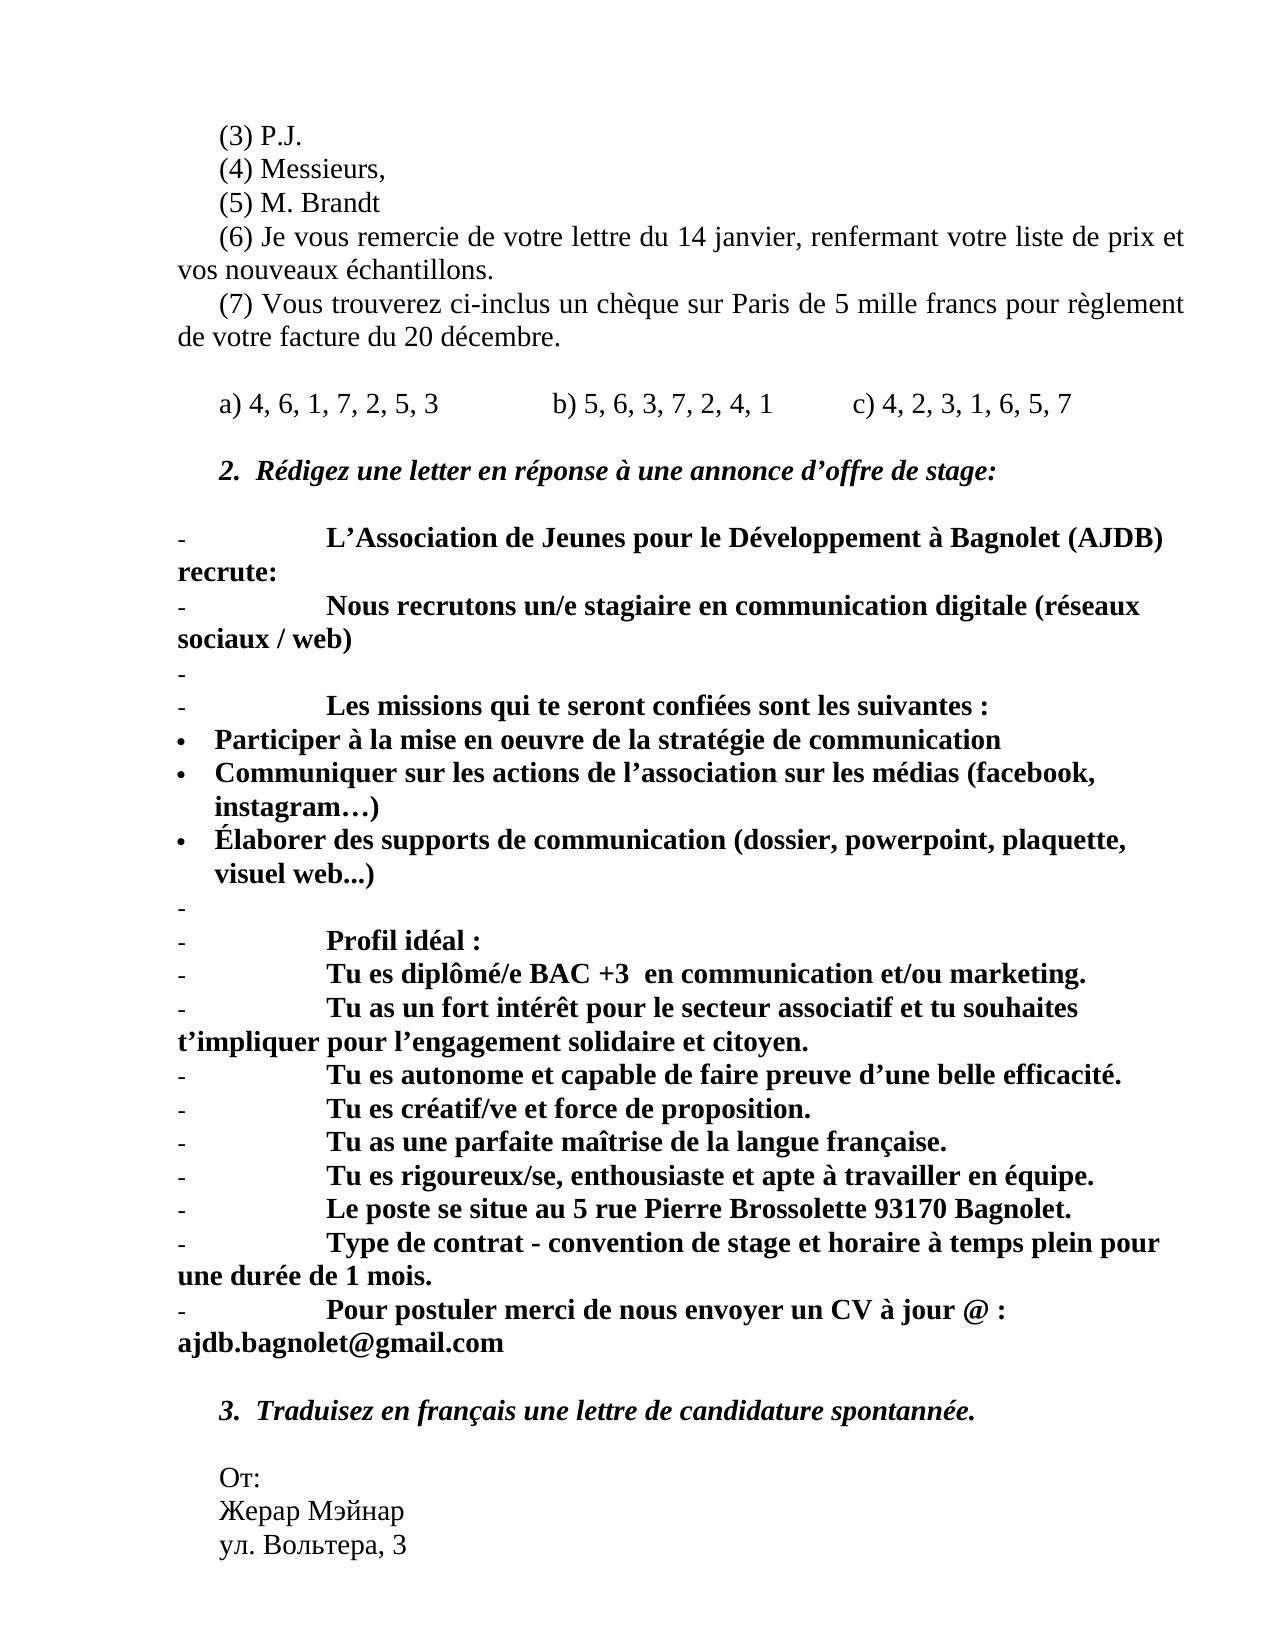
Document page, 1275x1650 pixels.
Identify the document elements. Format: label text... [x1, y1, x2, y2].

text Type de contrat - convention de stage et horaire à temps plein pour une durée de 1 mois. [177, 1225, 1186, 1292]
text (6) Je vous remercie de votre lettre du 14 janvier, renfermant votre liste de prix et vos nouveaux échantillons. [177, 219, 1186, 286]
text Tu as une parfaite maîtrise de la langue française. [177, 1124, 1186, 1158]
list Participer à la mise en oeuvre de la stratégie de communication [177, 722, 1186, 755]
text Tu es rigoureux/se, enthousiaste et apte à travailler en équipe. [177, 1158, 1186, 1191]
text (5) M. Brandt [177, 185, 1186, 219]
text Le poste se situe au 5 rue Pierre Brossolette 93170 Bagnolet. [177, 1191, 1186, 1225]
text a) 4, 6, 1, 7, 2, 5, 3 b) 5, 6, 3, 7, 2, 4, 1 c) 4, 2, 3, 1, 6, 5, 7 [177, 386, 1186, 420]
text 2. Rédigez une letter en réponse à une annonce d’offre de stage: [177, 453, 1186, 487]
text Tu es créatif/ve et force de proposition. [177, 1091, 1186, 1124]
text От: [177, 1460, 1186, 1493]
text Les missions qui te seront confiées sont les suivantes : [177, 688, 1186, 722]
text Pour postuler merci de nous envoyer un CV à jour @ : ajdb.bagnolet@gmail.com [177, 1292, 1186, 1359]
text Profil idéal : [177, 923, 1186, 957]
text Жерар Мэйнар [177, 1493, 1186, 1527]
text L’Association de Jeunes pour le Développement à Bagnolet (AJDB) recrute: [177, 521, 1186, 588]
list Communiquer sur les actions de l’association sur les médias (facebook, instagram…) [177, 755, 1186, 822]
text (4) Messieurs, [177, 152, 1186, 185]
text 3. Traduisez en français une lettre de candidature spontannée. [177, 1393, 1186, 1426]
list Élaborer des supports de communication (dossier, powerpoint, plaquette, visuel web...) [177, 822, 1186, 889]
text Tu as un fort intérêt pour le secteur associatif et tu souhaites t’impliquer pour l’engagement solidaire et citoyen. [177, 990, 1186, 1057]
text Nous recrutons un/e stagiaire en communication digitale (réseaux sociaux / web) [177, 588, 1186, 655]
text Tu es autonome et capable de faire preuve d’une belle efficacité. [177, 1057, 1186, 1091]
text Tu es diplômé/e BAC +3 en communication et/ou marketing. [177, 957, 1186, 990]
text (3) P.J. [177, 118, 1186, 152]
text (7) Vous trouverez ci-inclus un chèque sur Paris de 5 mille francs pour règlement de votre facture du 20 décembre. [177, 286, 1186, 353]
text ул. Вольтера, 3 [177, 1527, 1186, 1560]
